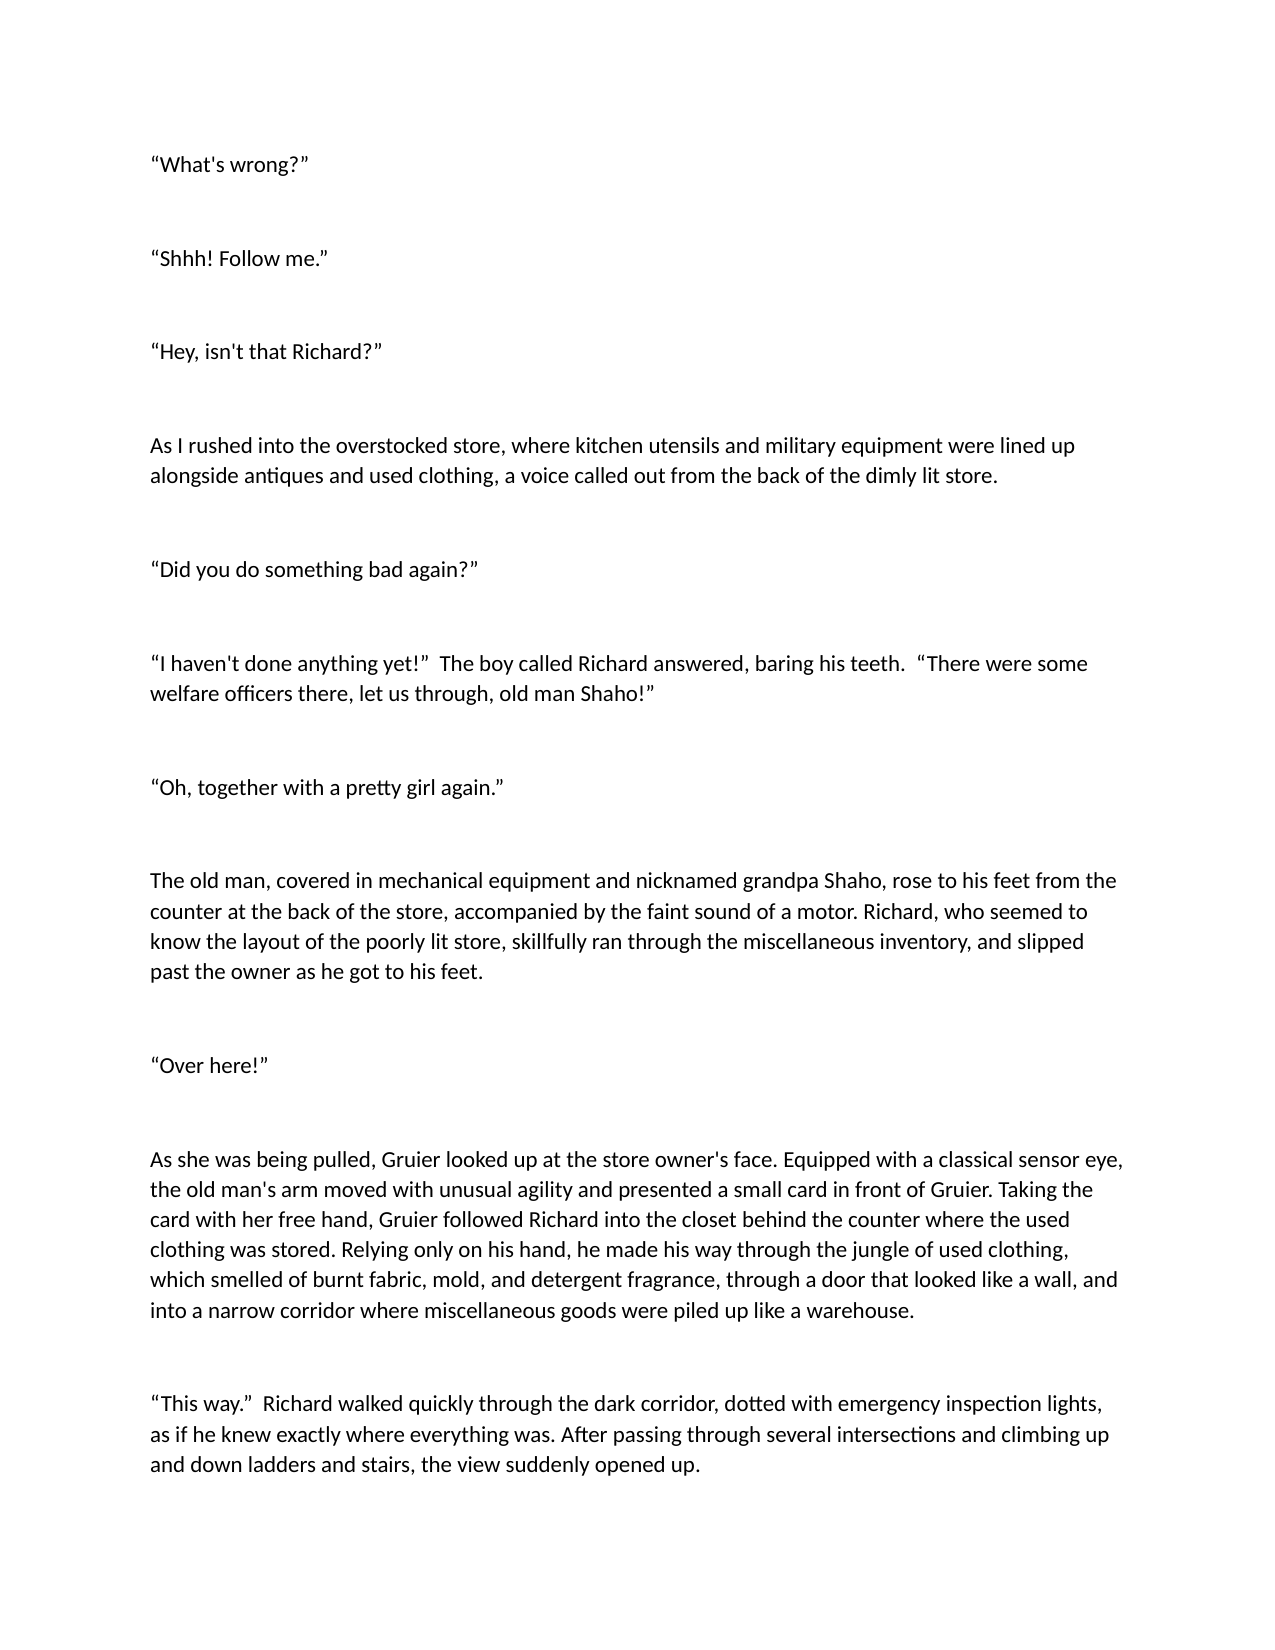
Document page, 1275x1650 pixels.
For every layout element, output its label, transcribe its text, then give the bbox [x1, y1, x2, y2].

text “Shhh! Follow me.” [150, 244, 1125, 272]
text “Hey, isn't that Richard?” [150, 337, 1125, 366]
text As she was being pulled, Gruier looked up at the store owner's face. Equipped with a classical sensor eye, the old man's arm moved with unusual agility and presented a small card in front of Gruier. Taking the card with her free hand, Gruier followed Richard into the closet behind the counter where the used clothing was stored. Relying only on his hand, he made his way through the jungle of used clothing, which smelled of burnt fabric, mold, and detergent fragrance, through a door that looked like a wall, and into a narrow corridor where miscellaneous goods were piled up like a warehouse. [150, 1145, 1125, 1324]
text “What's wrong?” [150, 150, 1125, 178]
text The old man, covered in mechanical equipment and nicknamed grandpa Shaho, rose to his feet from the counter at the back of the store, accompanied by the faint sound of a motor. Richard, who seemed to know the layout of the poorly lit store, skillfully ran through the miscellaneous inventory, and slipped past the owner as he got to his feet. [150, 867, 1125, 985]
text As I rushed into the overstocked store, where kitchen utensils and military equipment were lined up alongside antiques and used clothing, a voice called out from the back of the dimly lit store. [150, 431, 1125, 489]
text “I haven't done anything yet!” The boy called Richard answered, baring his teeth. “There were some welfare officers there, let us through, old man Shaho!” [150, 649, 1125, 707]
text “Over here!” [150, 1051, 1125, 1079]
text “Oh, together with a pretty girl again.” [150, 773, 1125, 801]
text “This way.” Richard walked quickly through the dark corridor, dotted with emergency inspection lights, as if he knew exactly where everything was. After passing through several intersections and climbing up and down ladders and stairs, the view suddenly opened up. [150, 1389, 1125, 1478]
text “Did you do something bad again?” [150, 555, 1125, 583]
